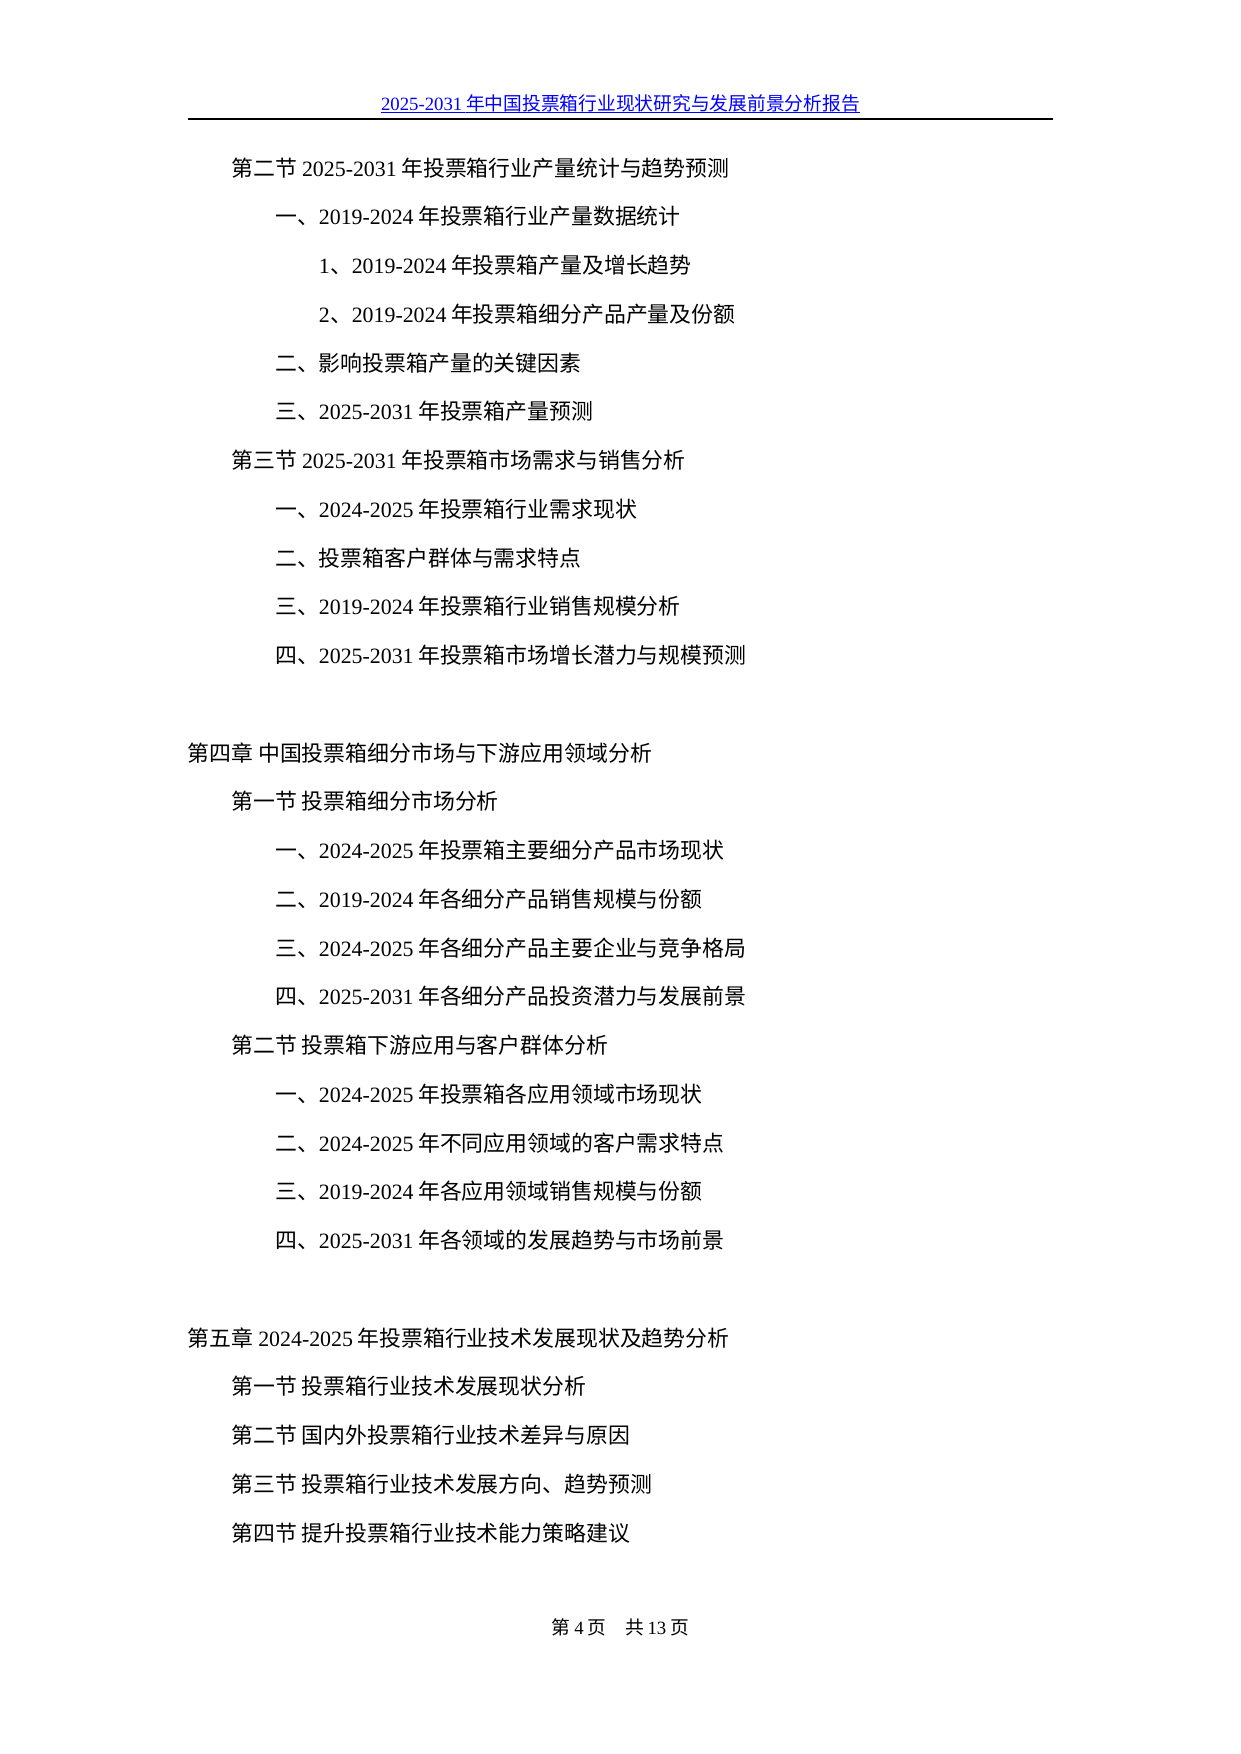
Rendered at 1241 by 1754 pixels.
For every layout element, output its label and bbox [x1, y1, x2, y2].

text [187, 150, 1053, 1548]
